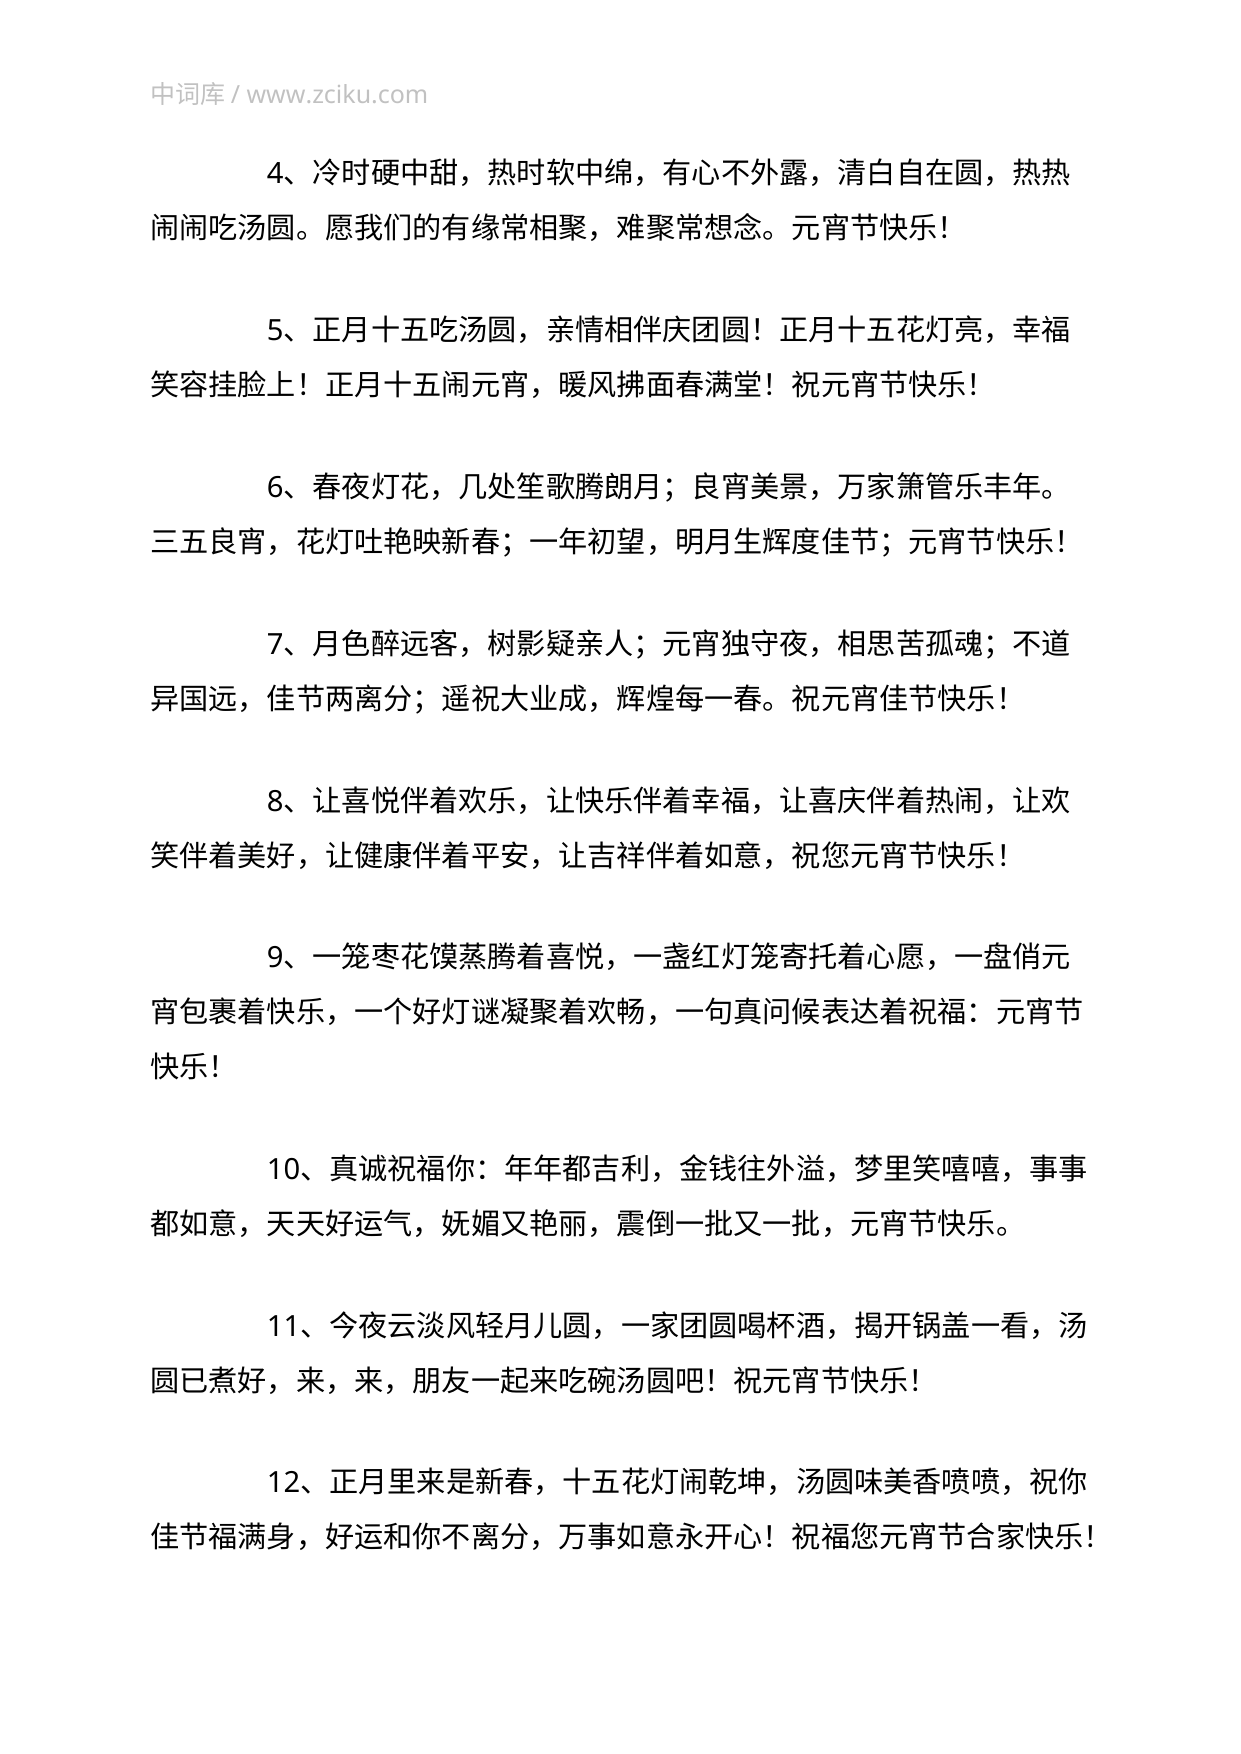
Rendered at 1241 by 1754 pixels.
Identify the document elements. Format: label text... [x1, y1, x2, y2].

text 9、一笼枣花馍蒸腾着喜悦，一盏红灯笼寄托着心愿，一盘俏元宵包裹着快乐，一个好灯谜凝聚着欢畅，一句真问候表达着祝福：元宵节快乐！ [150, 934, 1090, 1086]
text 7、月色醉远客，树影疑亲人；元宵独守夜，相思苦孤魂；不道异国远，佳节两离分；遥祝大业成，辉煌每一春。祝元宵佳节快乐！ [150, 620, 1090, 718]
text 5、正月十五吃汤圆，亲情相伴庆团圆！正月十五花灯亮，幸福笑容挂脸上！正月十五闹元宵，暖风拂面春满堂！祝元宵节快乐！ [150, 307, 1090, 404]
text 4、冷时硬中甜，热时软中绵，有心不外露，清白自在圆，热热闹闹吃汤圆。愿我们的有缘常相聚，难聚常想念。元宵节快乐！ [150, 150, 1090, 247]
text 12、正月里来是新春，十五花灯闹乾坤，汤圆味美香喷喷，祝你佳节福满身，好运和你不离分，万事如意永开心！祝福您元宵节合家快乐！ [150, 1459, 1090, 1556]
text 8、让喜悦伴着欢乐，让快乐伴着幸福，让喜庆伴着热闹，让欢笑伴着美好，让健康伴着平安，让吉祥伴着如意，祝您元宵节快乐！ [150, 777, 1090, 874]
text 10、真诚祝福你：年年都吉利，金钱往外溢，梦里笑嘻嘻，事事都如意，天天好运气，妩媚又艳丽，震倒一批又一批，元宵节快乐。 [150, 1146, 1090, 1243]
text 11、今夜云淡风轻月儿圆，一家团圆喝杯酒，揭开锅盖一看，汤圆已煮好，来，来，朋友一起来吃碗汤圆吧！祝元宵节快乐！ [150, 1302, 1090, 1399]
text 6、春夜灯花，几处笙歌腾朗月；良宵美景，万家箫管乐丰年。三五良宵，花灯吐艳映新春；一年初望，明月生辉度佳节；元宵节快乐！ [150, 463, 1090, 561]
